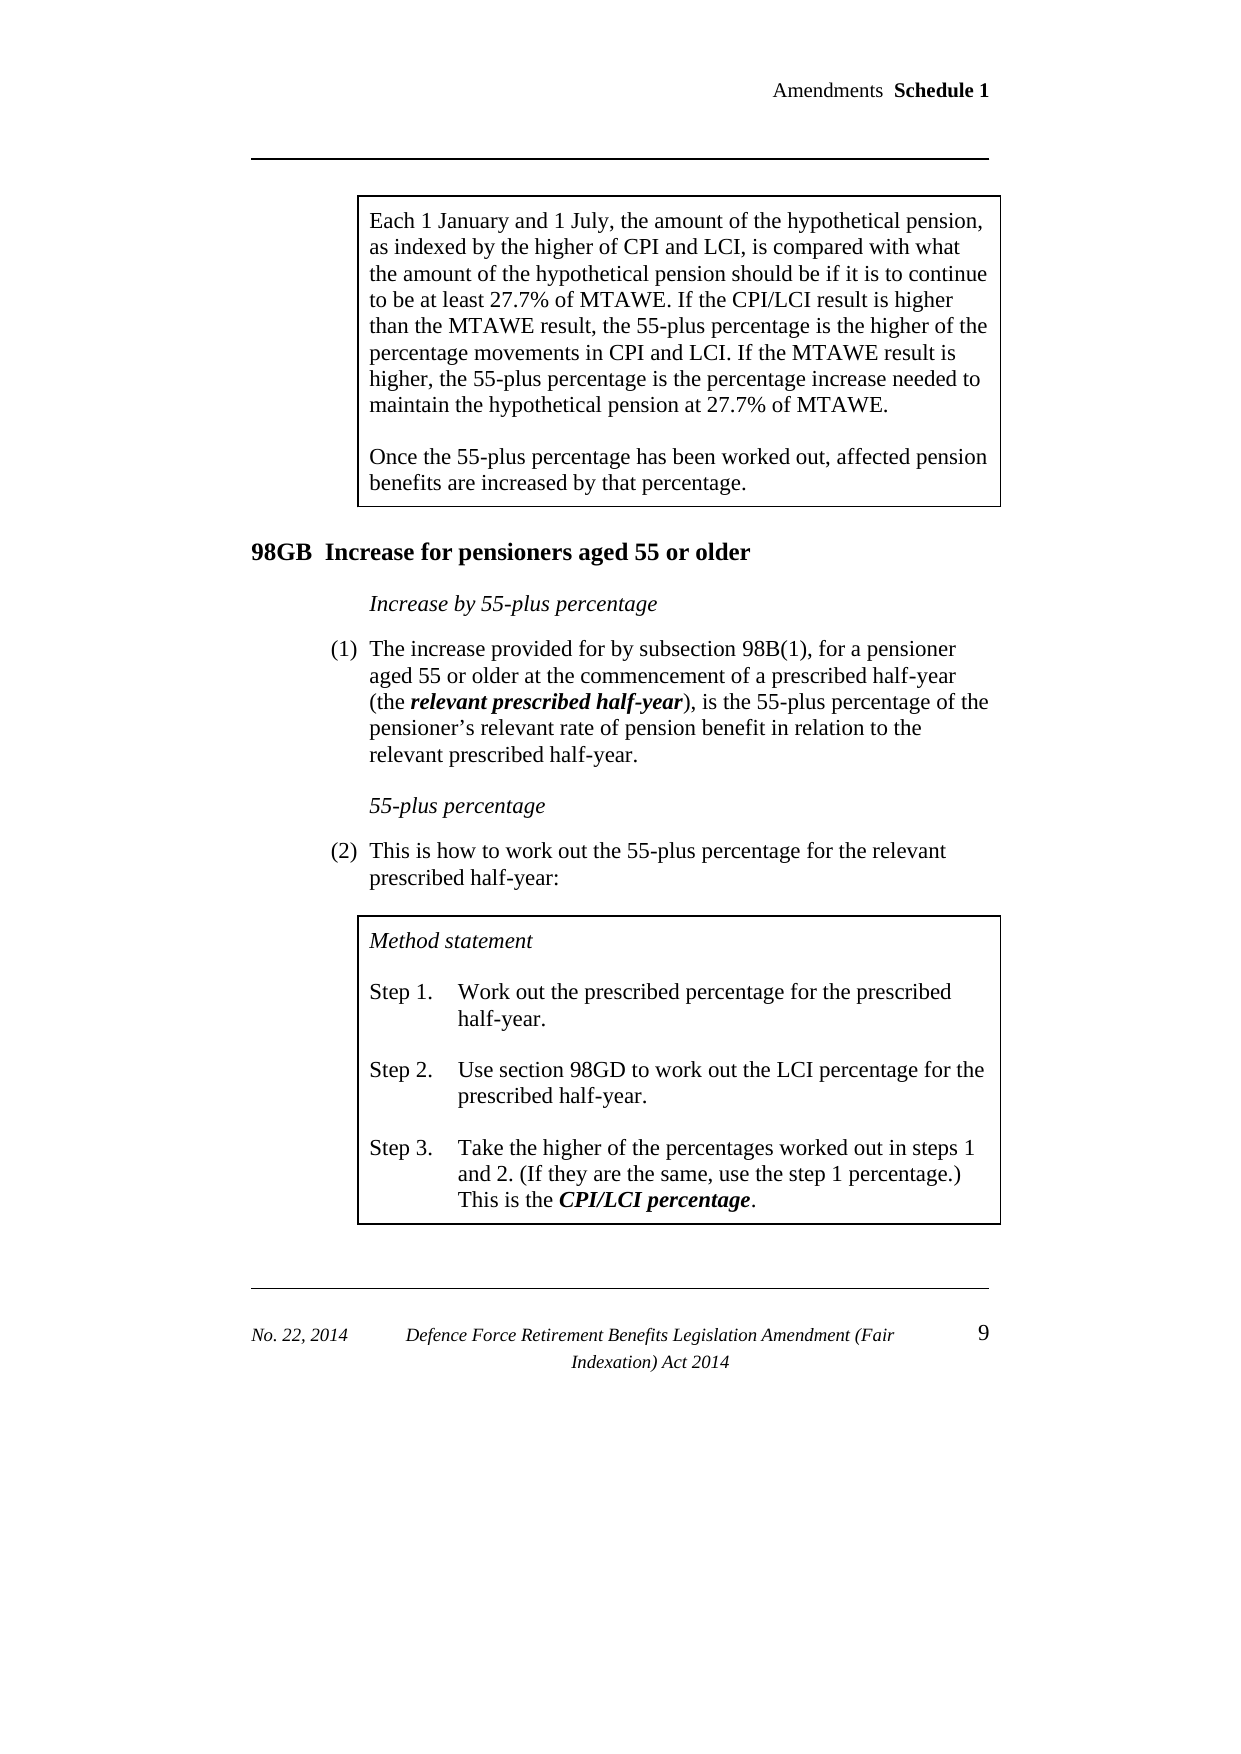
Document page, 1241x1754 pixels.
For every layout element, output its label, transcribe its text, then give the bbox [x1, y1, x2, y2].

text Step 1. Work out the prescribed percentage for the prescribed half-year. [359, 966, 1000, 1031]
text Increase by 55-plus percentage [369, 590, 989, 617]
text Step 2. Use section 98GD to work out the LCI percentage for the prescribed half-year. [359, 1044, 1000, 1109]
text Once the 55-plus percentage has been worked out, affected pension benefits are increased by that percentage. [359, 431, 1000, 506]
text (2) This is how to work out the 55-plus percentage for the relevant prescribed half-year: [251, 837, 989, 890]
text (1) The increase provided for by subsection 98B(1), for a pensioner aged 55 or older at the commencement of a prescribed half-year (the relevant prescribed half-year), is the 55-plus percentage of the pensioner’s relevant rate of pension benefit in relation to the relevant prescribed half-year. [251, 635, 989, 767]
text Each 1 January and 1 July, the amount of the hypothetical pension, as indexed by the higher of CPI and LCI, is compared with what the amount of the hypothetical pension should be if it is to continue to be at least 27.7% of MTAWE. If the CPI/LCI result is higher than the MTAWE result, the 55-plus percentage is the higher of the percentage movements in CPI and LCI. If the MTAWE result is higher, the 55-plus percentage is the percentage increase needed to maintain the hypothetical pension at 27.7% of MTAWE. [359, 197, 1000, 418]
text Method statement [359, 917, 1000, 953]
text 98GB Increase for pensioners aged 55 or older [251, 537, 989, 565]
text 55-plus percentage [369, 792, 989, 818]
text Step 3. Take the higher of the percentages worked out in steps 1 and 2. (If they are the same, use the step 1 percentage.) This is the CPI/LCI percentage. [359, 1122, 1000, 1223]
